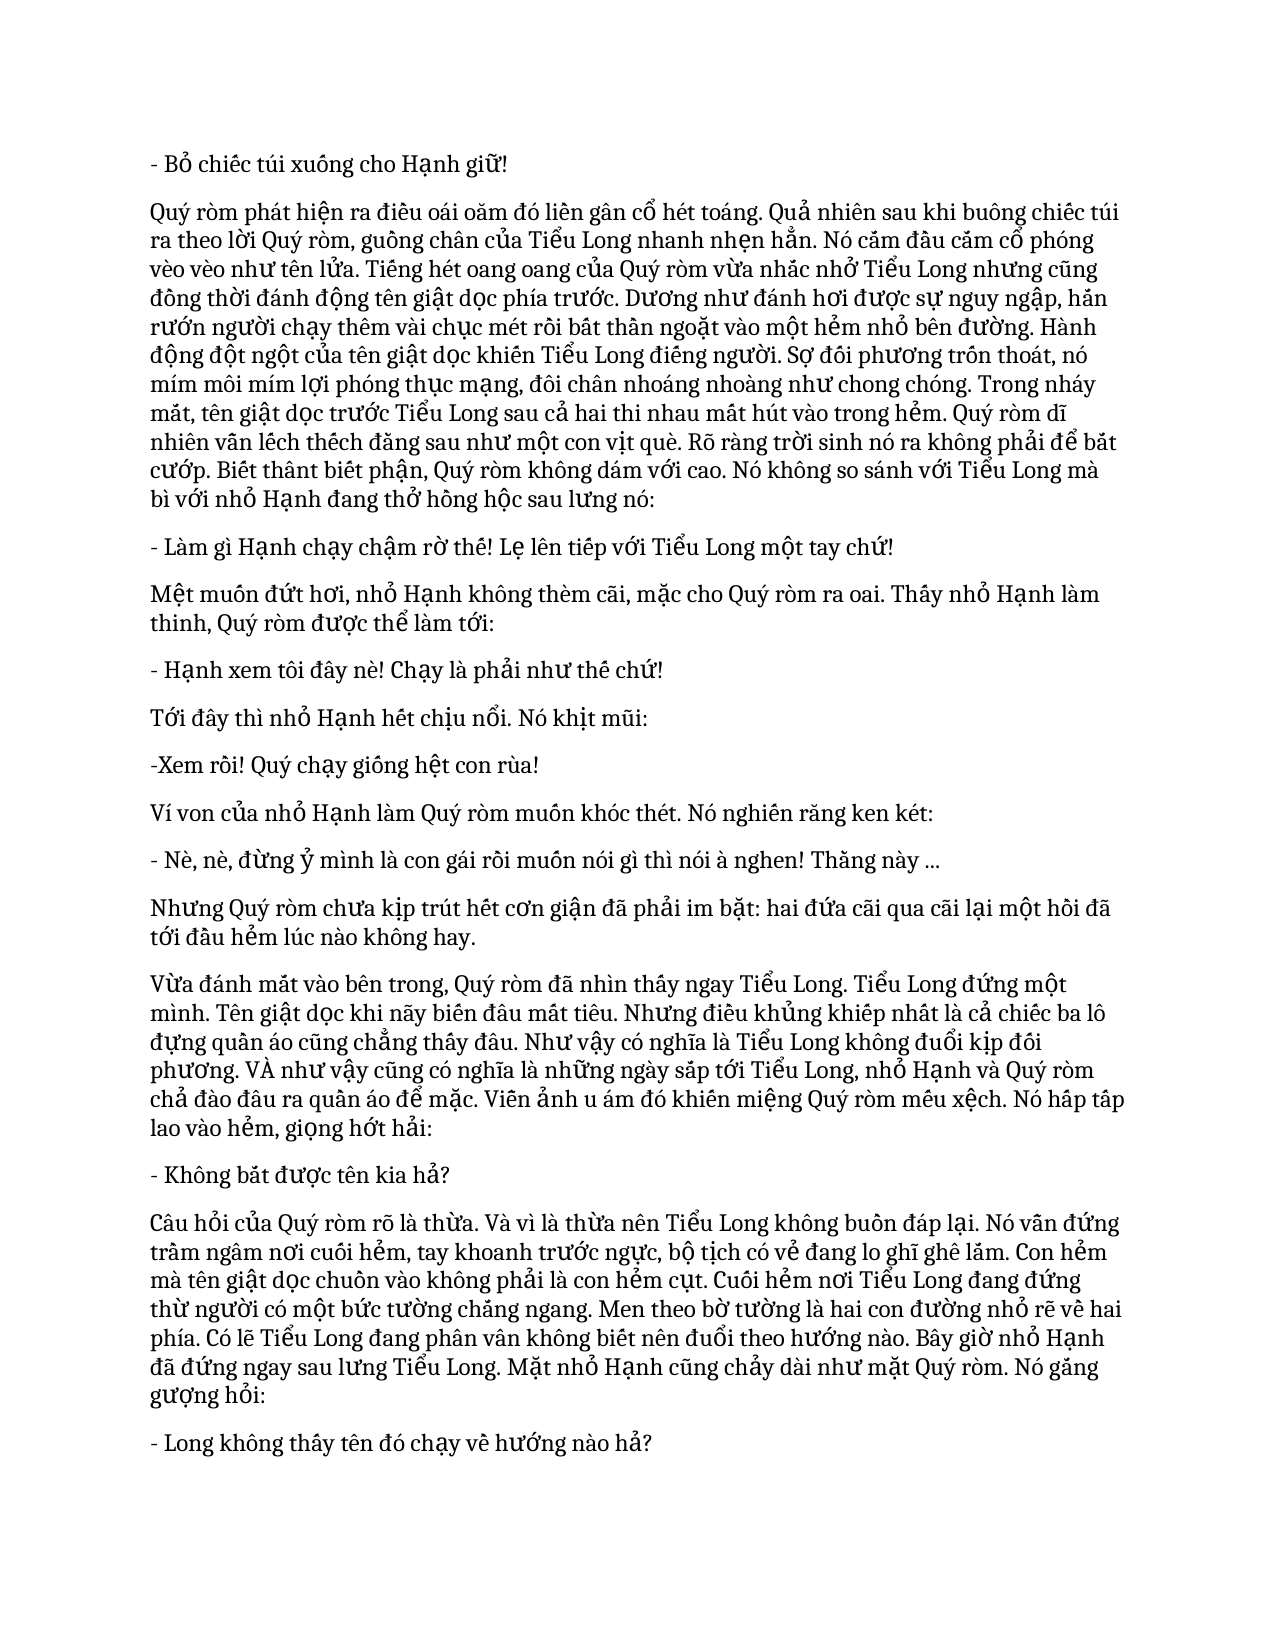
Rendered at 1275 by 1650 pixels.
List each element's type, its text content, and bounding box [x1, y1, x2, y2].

text - Không bắt được tên kia hả? [150, 1161, 1125, 1190]
text - Nè, nè, đừng ỷ mình là con gái rồi muốn nói gì thì nói à nghen! Thằng này ... [150, 846, 1125, 875]
text Ví von của nhỏ Hạnh làm Quý ròm muốn khóc thét. Nó nghiến răng ken két: [150, 799, 1125, 827]
text -Xem rồi! Quý chạy giống hệt con rùa! [150, 751, 1125, 780]
text - Hạnh xem tôi đây nè! Chạy là phải như thế chứ! [150, 656, 1125, 685]
text Vừa đánh mắt vào bên trong, Quý ròm đã nhìn thấy ngay Tiểu Long. Tiểu Long đứng một mình. Tên giật dọc khi nãy biến đâu mất tiêu. Nhưng điều khủng khiếp nhất là cả chiếc ba lô đựng quần áo cũng chẳng thấy đâu. Như vậy có nghĩa là Tiểu Long không đuổi kịp đối phương. VÀ như vậy cũng có nghĩa là những ngày sắp tới Tiểu Long, nhỏ Hạnh và Quý ròm chả đào đâu ra quần áo để mặc. Viễn ảnh u ám đó khiến miệng Quý ròm mếu xệch. Nó hấp tấp lao vào hẻm, giọng hớt hải: [150, 970, 1125, 1142]
text - Long không thấy tên đó chạy về hướng nào hả? [150, 1429, 1125, 1457]
text Câu hỏi của Quý ròm rõ là thừa. Và vì là thừa nên Tiểu Long không buồn đáp lại. Nó vẫn đứng trầm ngâm nơi cuối hẻm, tay khoanh trước ngực, bộ tịch có vẻ đang lo ghĩ ghê lắm. Con hẻm mà tên giật dọc chuồn vào không phải là con hẻm cụt. Cuối hẻm nơi Tiểu Long đang đứng thừ người có một bức tường chắng ngang. Men theo bờ tường là hai con đường nhỏ rẽ về hai phía. Có lẽ Tiểu Long đang phân vân không biết nên đuổi theo hướng nào. Bây giờ nhỏ Hạnh đã đứng ngay sau lưng Tiểu Long. Mặt nhỏ Hạnh cũng chảy dài như mặt Quý ròm. Nó gắng gượng hỏi: [150, 1209, 1125, 1410]
text - Làm gì Hạnh chạy chậm rờ thế! Lẹ lên tiếp với Tiểu Long một tay chứ! [150, 532, 1125, 561]
text Mệt muốn đứt hơi, nhỏ Hạnh không thèm cãi, mặc cho Quý ròm ra oai. Thấy nhỏ Hạnh làm thinh, Quý ròm được thể làm tới: [150, 580, 1125, 637]
text Quý ròm phát hiện ra điều oái oăm đó liền gân cổ hét toáng. Quả nhiên sau khi buông chiếc túi ra theo lời Quý ròm, guồng chân của Tiểu Long nhanh nhẹn hẳn. Nó cắm đầu cắm cổ phóng vèo vèo như tên lửa. Tiếng hét oang oang của Quý ròm vừa nhắc nhở Tiểu Long nhưng cũng đồng thời đánh động tên giật dọc phía trước. Dương như đánh hơi được sự nguy ngập, hắn rướn người chạy thêm vài chục mét rồi bất thần ngoặt vào một hẻm nhỏ bên đường. Hành động đột ngột của tên giật dọc khiến Tiểu Long điếng người. Sợ đối phương trốn thoát, nó mím môi mím lợi phóng thục mạng, đôi chân nhoáng nhoàng như chong chóng. Trong nháy mắt, tên giật dọc trước Tiểu Long sau cả hai thi nhau mất hút vào trong hẻm. Quý ròm dĩ nhiên vẫn lếch thếch đằng sau như một con vịt què. Rõ ràng trời sinh nó ra không phải để bắt cướp. Biết thânt biết phận, Quý ròm không dám với cao. Nó không so sánh với Tiểu Long mà bì với nhỏ Hạnh đang thở hồng hộc sau lưng nó: [150, 197, 1125, 514]
text Tới đây thì nhỏ Hạnh hết chịu nổi. Nó khịt mũi: [150, 704, 1125, 732]
text Nhưng Quý ròm chưa kịp trút hết cơn giận đã phải im bặt: hai đứa cãi qua cãi lại một hồi đã tới đầu hẻm lúc nào không hay. [150, 894, 1125, 951]
text - Bỏ chiếc túi xuống cho Hạnh giữ! [150, 150, 1125, 179]
